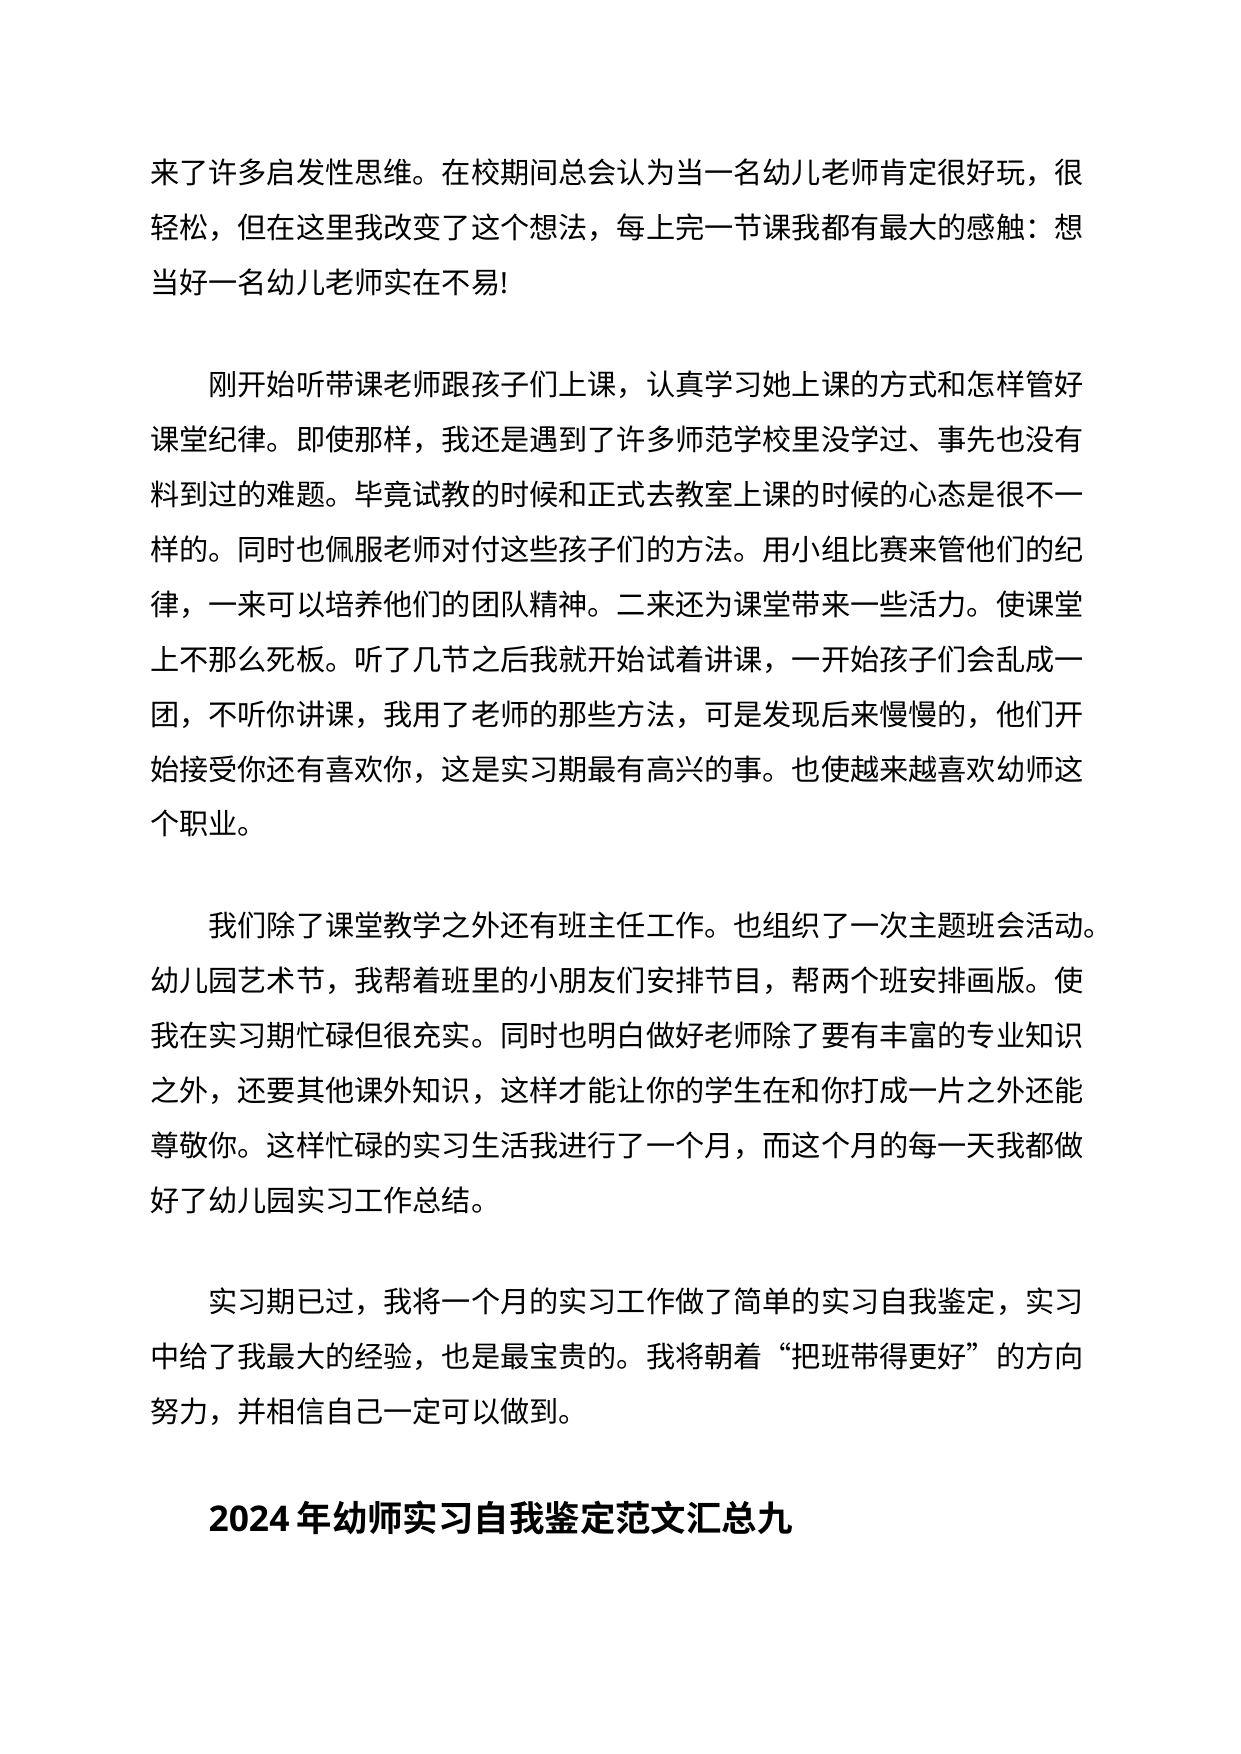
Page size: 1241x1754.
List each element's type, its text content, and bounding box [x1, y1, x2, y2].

text 我们除了课堂教学之外还有班主任工作。也组织了一次主题班会活动。幼儿园艺术节，我帮着班里的小朋友们安排节目，帮两个班安排画版。使我在实习期忙碌但很充实。同时也明白做好老师除了要有丰富的专业知识之外，还要其他课外知识，这样才能让你的学生在和你打成一片之外还能尊敬你。这样忙碌的实习生活我进行了一个月，而这个月的每一天我都做好了幼儿园实习工作总结。 [150, 903, 1090, 1219]
text 实习期已过，我将一个月的实习工作做了简单的实习自我鉴定，实习中给了我最大的经验，也是最宝贵的。我将朝着“把班带得更好”的方向努力，并相信自己一定可以做到。 [150, 1279, 1090, 1431]
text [150, 150, 1090, 302]
text 刚开始听带课老师跟孩子们上课，认真学习她上课的方式和怎样管好课堂纪律。即使那样，我还是遇到了许多师范学校里没学过、事先也没有料到过的难题。毕竟试教的时候和正式去教室上课的时候的心态是很不一样的。同时也佩服老师对付这些孩子们的方法。用小组比赛来管他们的纪律，一来可以培养他们的团队精神。二来还为课堂带来一些活力。使课堂上不那么死板。听了几节之后我就开始试着讲课，一开始孩子们会乱成一团，不听你讲课，我用了老师的那些方法，可是发现后来慢慢的，他们开始接受你还有喜欢你，这是实习期最有高兴的事。也使越来越喜欢幼师这个职业。 [150, 362, 1090, 843]
text 2024年幼师实习自我鉴定范文汇总九 [150, 1491, 1090, 1542]
